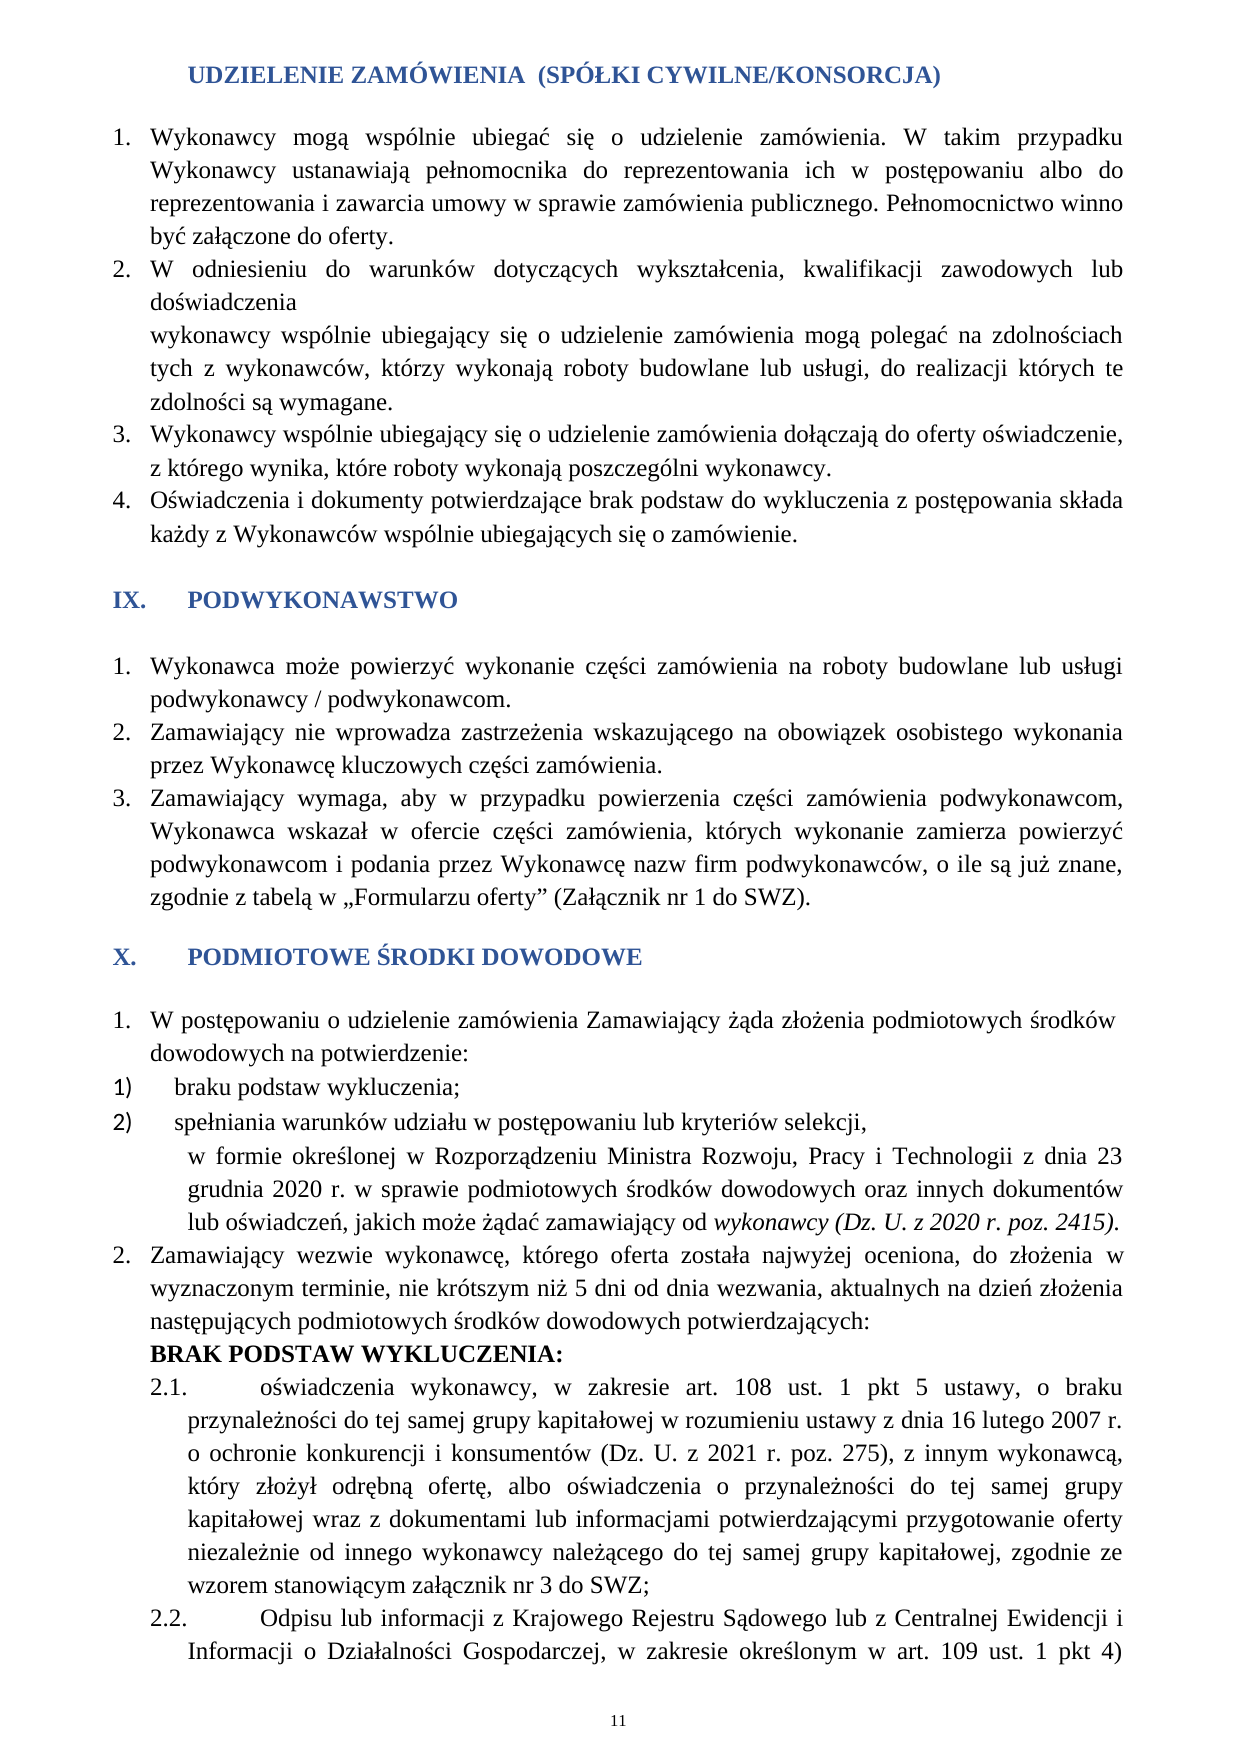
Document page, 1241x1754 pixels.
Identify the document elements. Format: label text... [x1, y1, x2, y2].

list PODMIOTOWE ŚRODKI DOWODOWE [112, 942, 1124, 971]
list w formie określonej w Rozporządzeniu Ministra Rozwoju, Pracy i Technologii z dnia 23 grudnia 2020 r. w sprawie podmiotowych środków dowodowych oraz innych dokumentów lub oświadczeń, jakich może żądać zamawiający od wykonawcy (Dz. U. z 2020 r. poz. 2415). [187, 1141, 1124, 1236]
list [150, 1603, 1124, 1665]
list braku podstaw wykluczenia; [112, 1071, 1124, 1101]
list oświadczenia wykonawcy, w zakresie art. 108 ust. 1 pkt 5 ustawy, o braku przynależności do tej samej grupy kapitałowej w rozumieniu ustawy z dnia 16 lutego 2007 r. o ochronie konkurencji i konsumentów (Dz. U. z 2021 r. poz. 275), z innym wykonawcą, który złożył odrębną ofertę, albo oświadczenia o przynależności do tej samej grupy kapitałowej wraz z dokumentami lub informacjami potwierdzającymi przygotowanie oferty niezależnie od innego wykonawcy należącego do tej samej grupy kapitałowej, zgodnie ze wzorem stanowiącym załącznik nr 3 do SWZ; [150, 1372, 1124, 1599]
list Zamawiający nie wprowadza zastrzeżenia wskazującego na obowiązek osobistego wykonania przez Wykonawcę kluczowych części zamówienia. [112, 717, 1124, 778]
list W odniesieniu do warunków dotyczących wykształcenia, kwalifikacji zawodowych lub doświadczenia wykonawcy wspólnie ubiegający się o udzielenie zamówienia mogą polegać na zdolnościach tych z wykonawców, którzy wykonają roboty budowlane lub usługi, do realizacji których te zdolności są wymagane. [112, 254, 1124, 415]
list W postępowaniu o udzielenie zamówienia Zamawiający żąda złożenia podmiotowych środków dowodowych na potwierdzenie: [112, 1005, 1124, 1066]
list spełniania warunków udziału w postępowaniu lub kryteriów selekcji, [112, 1106, 1124, 1136]
list Zamawiający wymaga, aby w przypadku powierzenia części zamówienia podwykonawcom, Wykonawca wskazał w ofercie części zamówienia, których wykonanie zamierza powierzyć podwykonawcom i podania przez Wykonawcę nazw firm podwykonawców, o ile są już znane, zgodnie z tabelą w „Formularzu oferty” (Załącznik nr 1 do SWZ). [112, 783, 1124, 911]
list Wykonawca może powierzyć wykonanie części zamówienia na roboty budowlane lub usługi podwykonawcy / podwykonawcom. [112, 651, 1124, 712]
list Wykonawcy wspólnie ubiegający się o udzielenie zamówienia dołączają do oferty oświadczenie, z którego wynika, które roboty wykonają poszczególni wykonawcy. [112, 419, 1124, 481]
list PODWYKONAWSTWO [112, 585, 1124, 613]
list Wykonawcy mogą wspólnie ubiegać się o udzielenie zamówienia. W takim przypadku Wykonawcy ustanawiają pełnomocnika do reprezentowania ich w postępowaniu albo do reprezentowania i zawarcia umowy w sprawie zamówienia publicznego. Pełnomocnictwo winno być załączone do oferty. [112, 122, 1124, 250]
list Oświadczenia i dokumenty potwierdzające brak podstaw do wykluczenia z postępowania składa każdy z Wykonawców wspólnie ubiegających się o zamówienie. [112, 486, 1124, 547]
list BRAK PODSTAW WYKLUCZENIA: [150, 1339, 1124, 1368]
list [112, 60, 1124, 89]
list Zamawiający wezwie wykonawcę, którego oferta została najwyżej oceniona, do złożenia w wyznaczonym terminie, nie krótszym niż 5 dni od dnia wezwania, aktualnych na dzień złożenia następujących podmiotowych środków dowodowych potwierdzających: [112, 1240, 1124, 1334]
